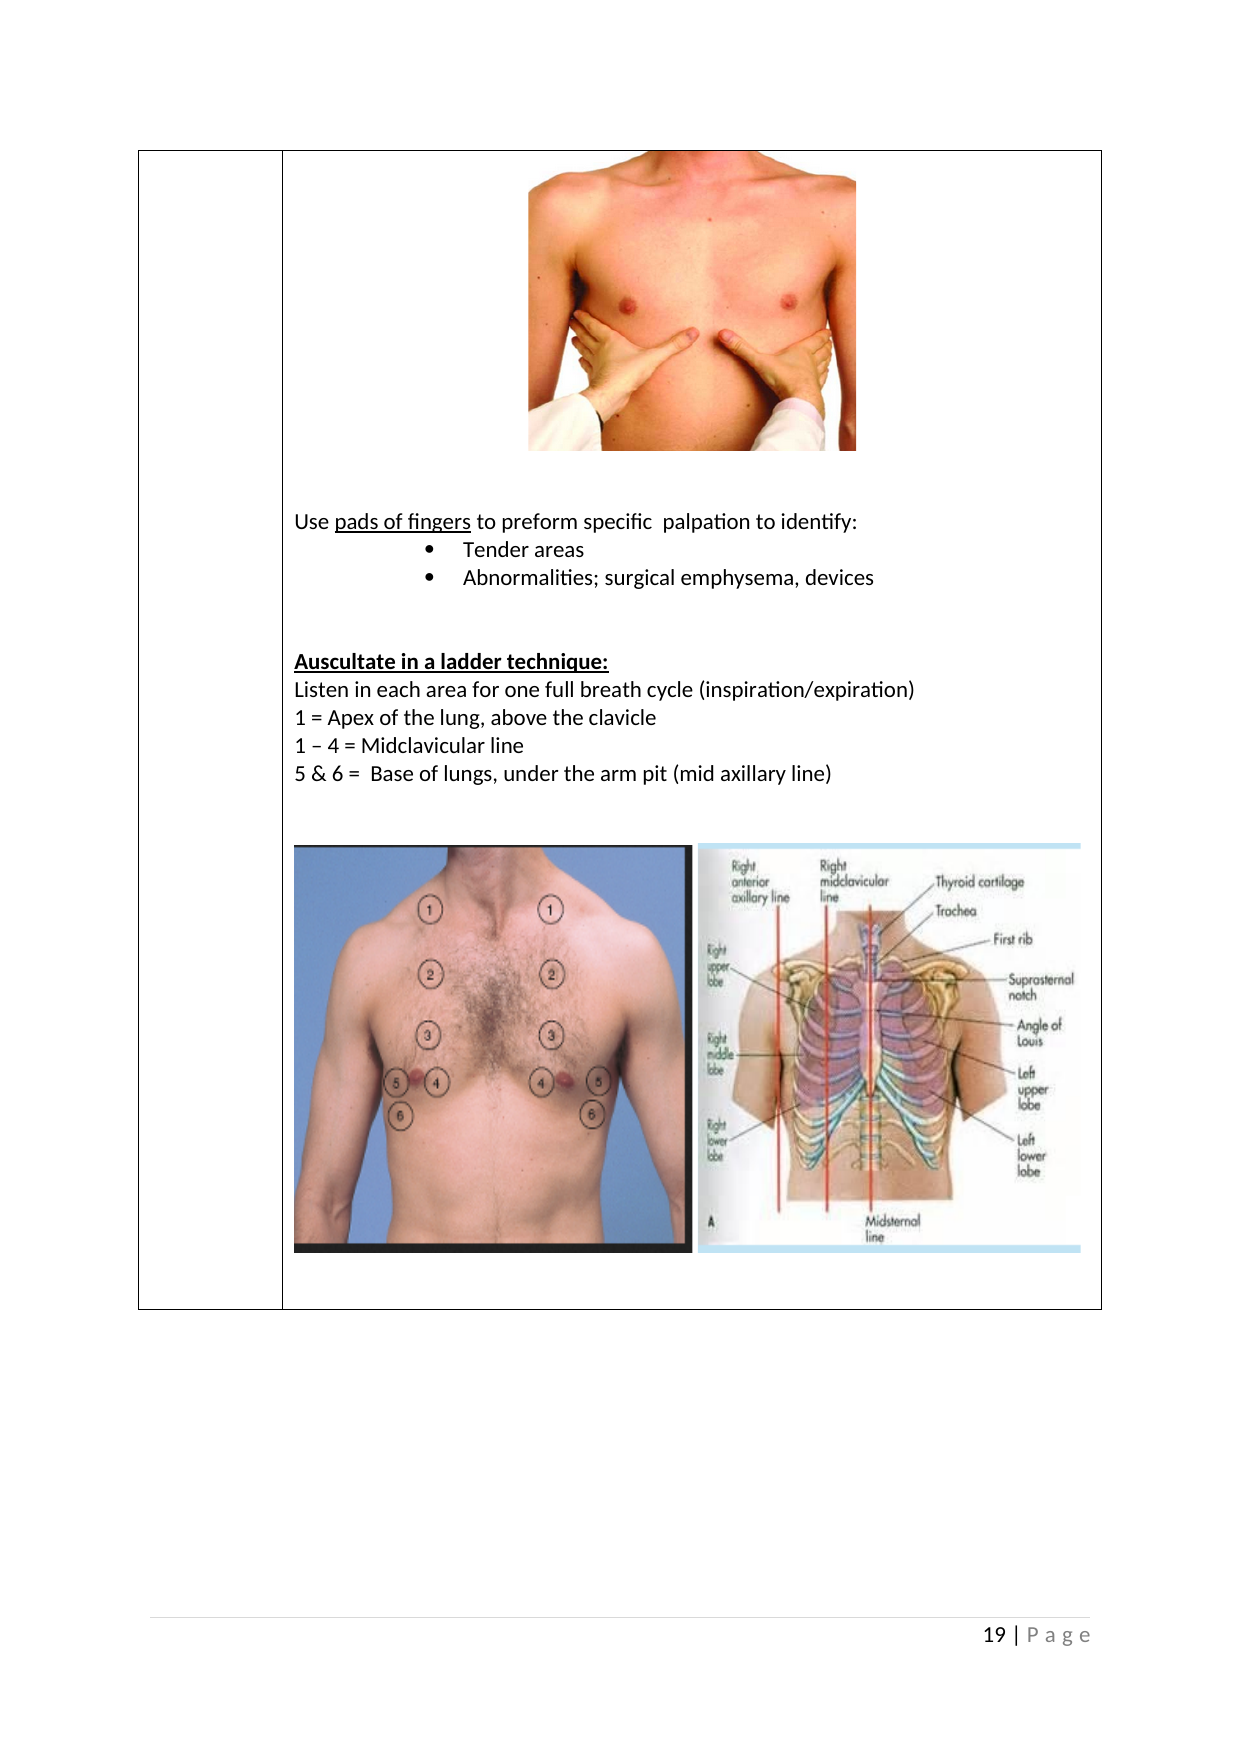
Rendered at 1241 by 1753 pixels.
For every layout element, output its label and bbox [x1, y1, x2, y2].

picture [294, 845, 693, 1253]
table_cell [139, 151, 282, 1309]
picture [528, 151, 857, 451]
table_cell [283, 151, 1101, 1309]
picture [697, 843, 1081, 1253]
